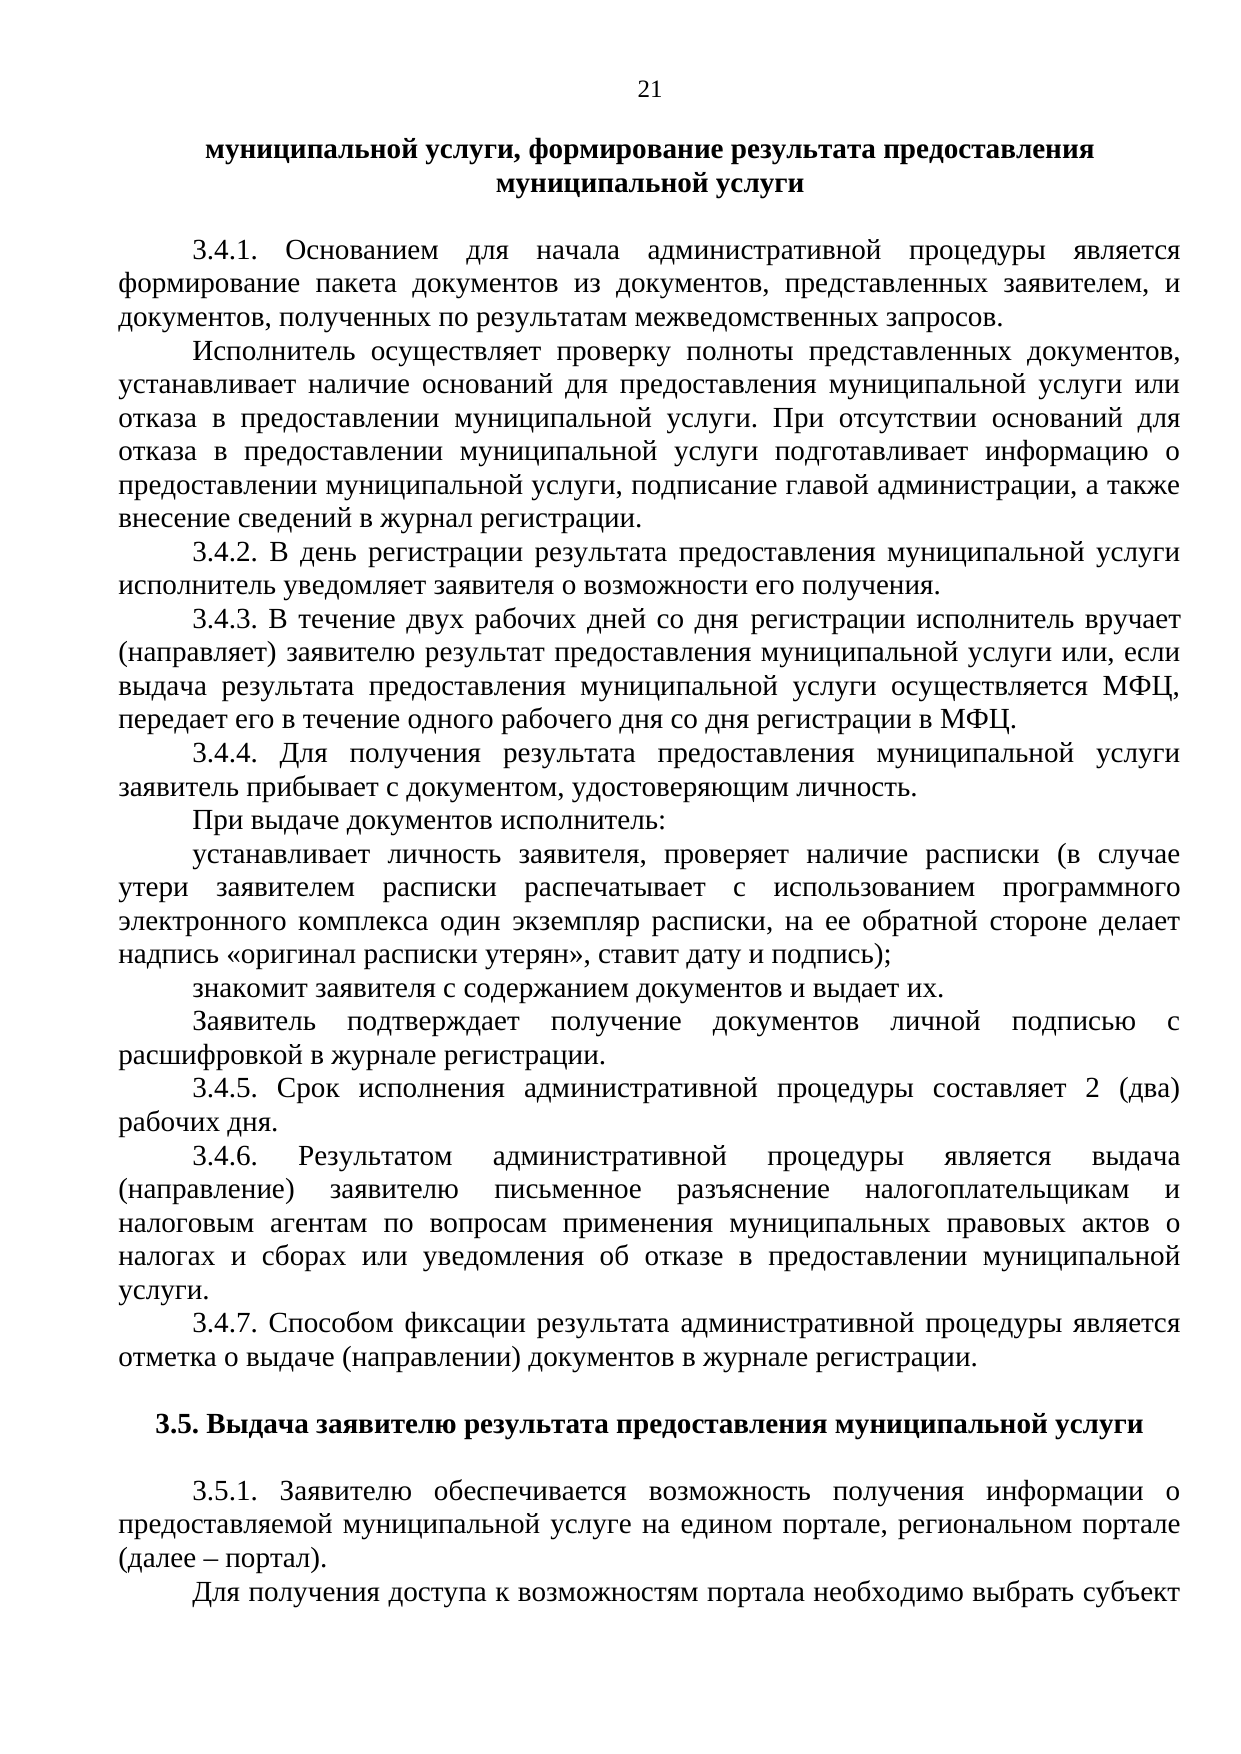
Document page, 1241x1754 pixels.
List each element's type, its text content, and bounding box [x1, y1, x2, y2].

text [118, 131, 1182, 198]
text устанавливает личность заявителя, проверяет наличие расписки (в случае утери заявителем расписки распечатывает с использованием программного электронного комплекса один экземпляр расписки, на ее обратной стороне делает надпись «оригинал расписки утерян», ставит дату и подпись); [118, 836, 1181, 970]
text Заявитель подтверждает получение документов личной подписью с расшифровкой в журнале регистрации. [118, 1003, 1181, 1071]
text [118, 1574, 1181, 1607]
text 3.4.4. Для получения результата предоставления муниципальной услуги заявитель прибывает с документом, удостоверяющим личность. [118, 735, 1181, 802]
text При выдаче документов исполнитель: [118, 802, 1181, 836]
text 3.4.3. В течение двух рабочих дней со дня регистрации исполнитель вручает (направляет) заявителю результат предоставления муниципальной услуги или, если выдача результата предоставления муниципальной услуги осуществляется МФЦ, передает его в течение одного рабочего дня со дня регистрации в МФЦ. [118, 601, 1181, 735]
text 3.4.1. Основанием для начала административной процедуры является формирование пакета документов из документов, представленных заявителем, и документов, полученных по результатам межведомственных запросов. [118, 232, 1181, 333]
text 3.4.2. В день регистрации результата предоставления муниципальной услуги исполнитель уведомляет заявителя о возможности его получения. [118, 534, 1181, 601]
text Исполнитель осуществляет проверку полноты представленных документов, устанавливает наличие оснований для предоставления муниципальной услуги или отказа в предоставлении муниципальной услуги. При отсутствии оснований для отказа в предоставлении муниципальной услуги подготавливает информацию о предоставлении муниципальной услуги, подписание главой администрации, а также внесение сведений в журнал регистрации. [118, 333, 1181, 534]
text 3.5.1. Заявителю обеспечивается возможность получения информации о предоставляемой муниципальной услуге на едином портале, региональном портале (далее – портал). [118, 1473, 1181, 1574]
text 3.5. Выдача заявителю результата предоставления муниципальной услуги [118, 1406, 1181, 1439]
text 3.4.7. Способом фиксации результата административной процедуры является отметка о выдаче (направлении) документов в журнале регистрации. [118, 1305, 1181, 1372]
text знакомит заявителя с содержанием документов и выдает их. [118, 970, 1181, 1003]
text 3.4.5. Срок исполнения административной процедуры составляет 2 (два) рабочих дня. [118, 1071, 1181, 1138]
text 3.4.6. Результатом административной процедуры является выдача (направление) заявителю письменное разъяснение налогоплательщикам и налоговым агентам по вопросам применения муниципальных правовых актов о налогах и сборах или уведомления об отказе в предоставлении муниципальной услуги. [118, 1138, 1181, 1305]
